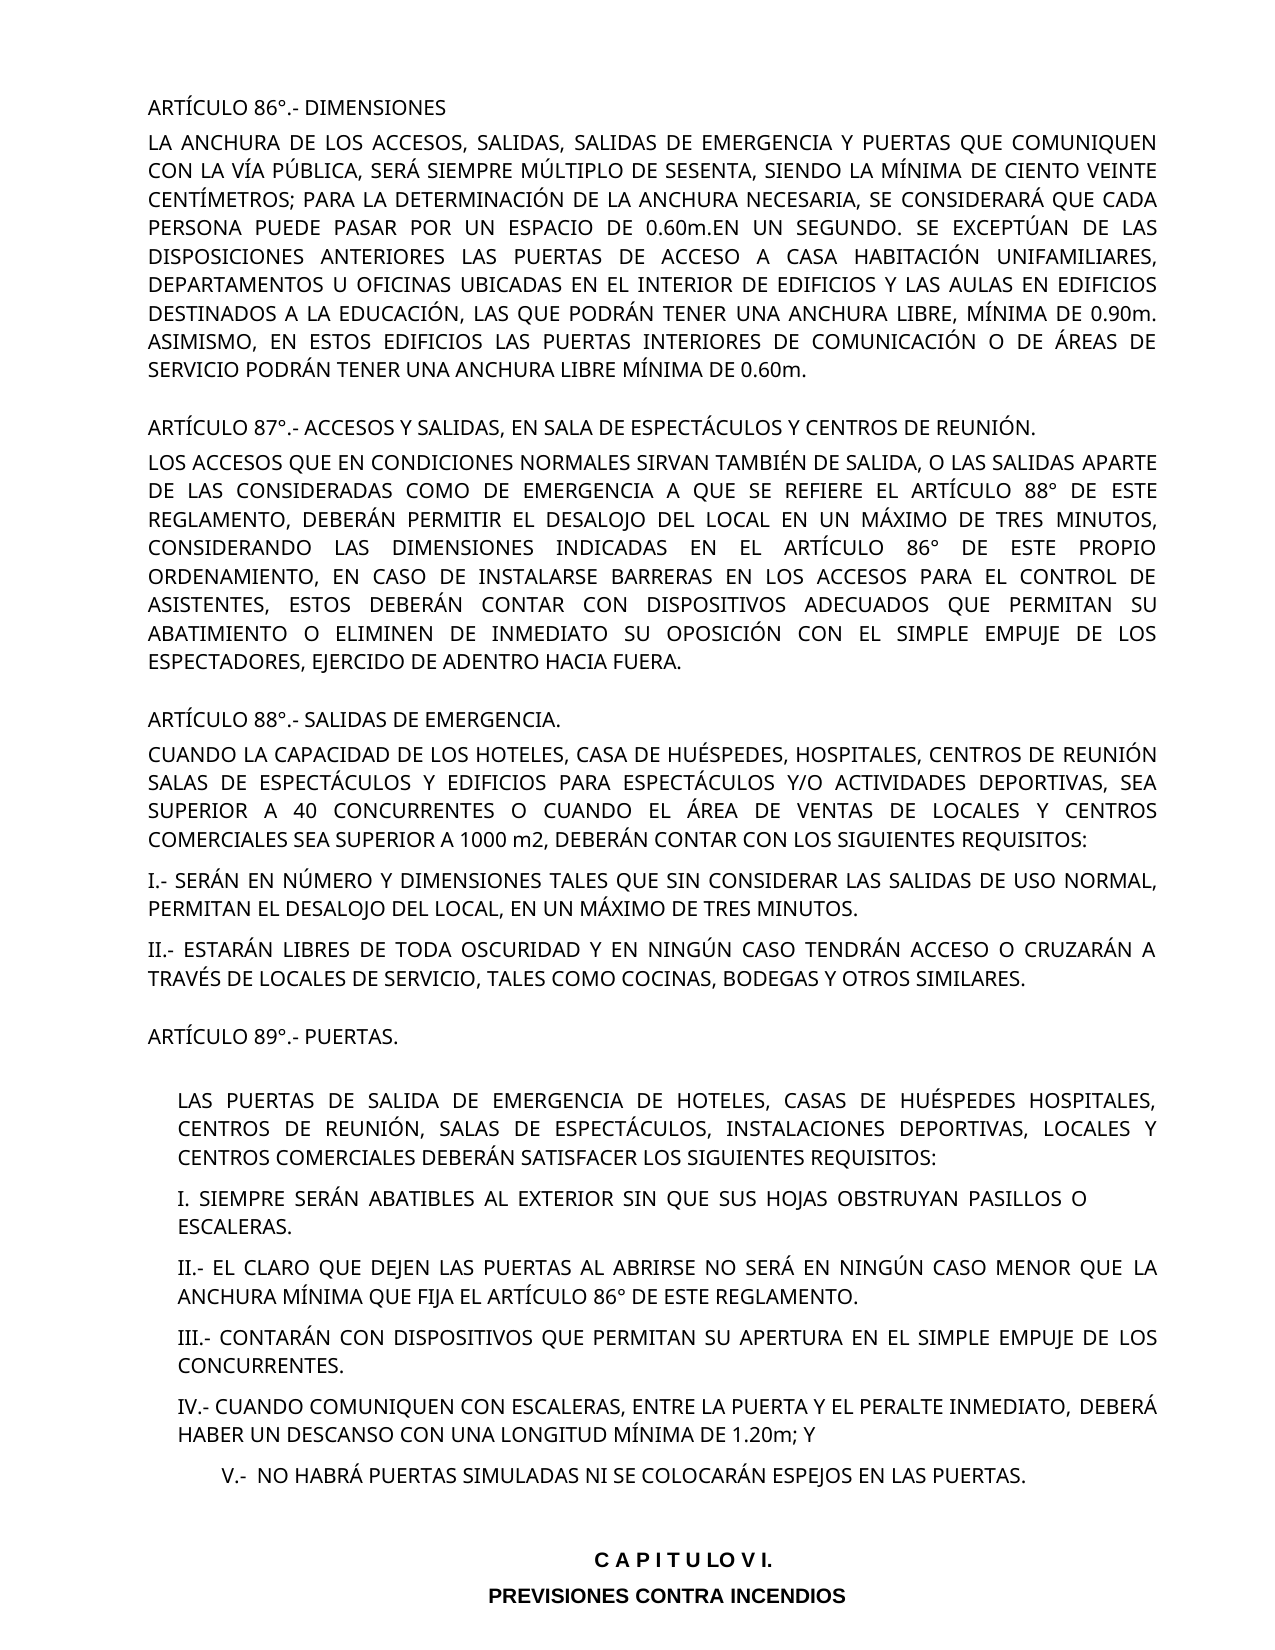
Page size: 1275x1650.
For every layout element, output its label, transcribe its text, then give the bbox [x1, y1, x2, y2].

text LA ANCHURA DE LOS ACCESOS, SALIDAS, SALIDAS DE EMERGENCIA Y PUERTAS QUE COMUNIQUEN CON LA VÍA PÚBLICA, SERÁ SIEMPRE MÚLTIPLO DE SESENTA, SIENDO LA MÍNIMA DE CIENTO VEINTE CENTÍMETROS; PARA LA DETERMINACIÓN DE LA ANCHURA NECESARIA, SE CONSIDERARÁ QUE CADA PERSONA PUEDE PASAR POR UN ESPACIO DE 0.60m.EN UN SEGUNDO. SE EXCEPTÚAN DE LAS DISPOSICIONES ANTERIORES LAS PUERTAS DE ACCESO A CASA HABITACIÓN UNIFAMILIARES, DEPARTAMENTOS U OFICINAS UBICADAS EN EL INTERIOR DE EDIFICIOS Y LAS AULAS EN EDIFICIOS DESTINADOS A LA EDUCACIÓN, LAS QUE PODRÁN TENER UNA ANCHURA LIBRE, MÍNIMA DE 0.90m. ASIMISMO, EN ESTOS EDIFICIOS LAS PUERTAS INTERIORES DE COMUNICACIÓN O DE ÁREAS DE SERVICIO PODRÁN TENER UNA ANCHURA LIBRE MÍNIMA DE 0.60m. [148, 128, 1157, 384]
text I. SIEMPRE SERÁN ABATIBLES AL EXTERIOR SIN QUE SUS HOJAS OBSTRUYAN PASILLOS O ESCALERAS. [177, 1184, 1177, 1241]
text I.- SERÁN EN NÚMERO Y DIMENSIONES TALES QUE SIN CONSIDERAR LAS SALIDAS DE USO NORMAL, PERMITAN EL DESALOJO DEL LOCAL, EN UN MÁXIMO DE TRES MINUTOS. [148, 866, 1157, 923]
text II.- EL CLARO QUE DEJEN LAS PUERTAS AL ABRIRSE NO SERÁ EN NINGÚN CASO MENOR QUE LA ANCHURA MÍNIMA QUE FIJA EL ARTÍCULO 86° DE ESTE REGLAMENTO. [177, 1253, 1157, 1310]
text II.- ESTARÁN LIBRES DE TODA OSCURIDAD Y EN NINGÚN CASO TENDRÁN ACCESO O CRUZARÁN A TRAVÉS DE LOCALES DE SERVICIO, TALES COMO COCINAS, BODEGAS Y OTROS SIMILARES. [148, 935, 1157, 992]
text LAS PUERTAS DE SALIDA DE EMERGENCIA DE HOTELES, CASAS DE HUÉSPEDES HOSPITALES, CENTROS DE REUNIÓN, SALAS DE ESPECTÁCULOS, INSTALACIONES DEPORTIVAS, LOCALES Y CENTROS COMERCIALES DEBERÁN SATISFACER LOS SIGUIENTES REQUISITOS: [177, 1086, 1157, 1171]
text ARTÍCULO 86°.- DIMENSIONES [148, 93, 1177, 122]
text IV.- CUANDO COMUNIQUEN CON ESCALERAS, ENTRE LA PUERTA Y EL PERALTE INMEDIATO, DEBERÁ HABER UN DESCANSO CON UNA LONGITUD MÍNIMA DE 1.20m; Y [177, 1392, 1157, 1449]
text ARTÍCULO 89°.- PUERTAS. [148, 1022, 1177, 1050]
text ARTÍCULO 87°.- ACCESOS Y SALIDAS, EN SALA DE ESPECTÁCULOS Y CENTROS DE REUNIÓN. [148, 413, 1177, 442]
text LOS ACCESOS QUE EN CONDICIONES NORMALES SIRVAN TAMBIÉN DE SALIDA, O LAS SALIDAS APARTE DE LAS CONSIDERADAS COMO DE EMERGENCIA A QUE SE REFIERE EL ARTÍCULO 88° DE ESTE REGLAMENTO, DEBERÁN PERMITIR EL DESALOJO DEL LOCAL EN UN MÁXIMO DE TRES MINUTOS, CONSIDERANDO LAS DIMENSIONES INDICADAS EN EL ARTÍCULO 86° DE ESTE PROPIO ORDENAMIENTO, EN CASO DE INSTALARSE BARRERAS EN LOS ACCESOS PARA EL CONTROL DE ASISTENTES, ESTOS DEBERÁN CONTAR CON DISPOSITIVOS ADECUADOS QUE PERMITAN SU ABATIMIENTO O ELIMINEN DE INMEDIATO SU OPOSICIÓN CON EL SIMPLE EMPUJE DE LOS ESPECTADORES, EJERCIDO DE ADENTRO HACIA FUERA. [148, 448, 1157, 676]
text III.- CONTARÁN CON DISPOSITIVOS QUE PERMITAN SU APERTURA EN EL SIMPLE EMPUJE DE LOS CONCURRENTES. [177, 1323, 1157, 1380]
text CUANDO LA CAPACIDAD DE LOS HOTELES, CASA DE HUÉSPEDES, HOSPITALES, CENTROS DE REUNIÓN SALAS DE ESPECTÁCULOS Y EDIFICIOS PARA ESPECTÁCULOS Y/O ACTIVIDADES DEPORTIVAS, SEA SUPERIOR A 40 CONCURRENTES O CUANDO EL ÁREA DE VENTAS DE LOCALES Y CENTROS COMERCIALES SEA SUPERIOR A 1000 m2, DEBERÁN CONTAR CON LOS SIGUIENTES REQUISITOS: [148, 740, 1157, 853]
subtitle C A P I T U LO V I. PREVISIONES CONTRA INCENDIOS [488, 1548, 887, 1608]
text V.- NO HABRÁ PUERTAS SIMULADAS NI SE COLOCARÁN ESPEJOS EN LAS PUERTAS. [221, 1461, 1177, 1490]
text ARTÍCULO 88°.- SALIDAS DE EMERGENCIA. [148, 705, 1177, 733]
